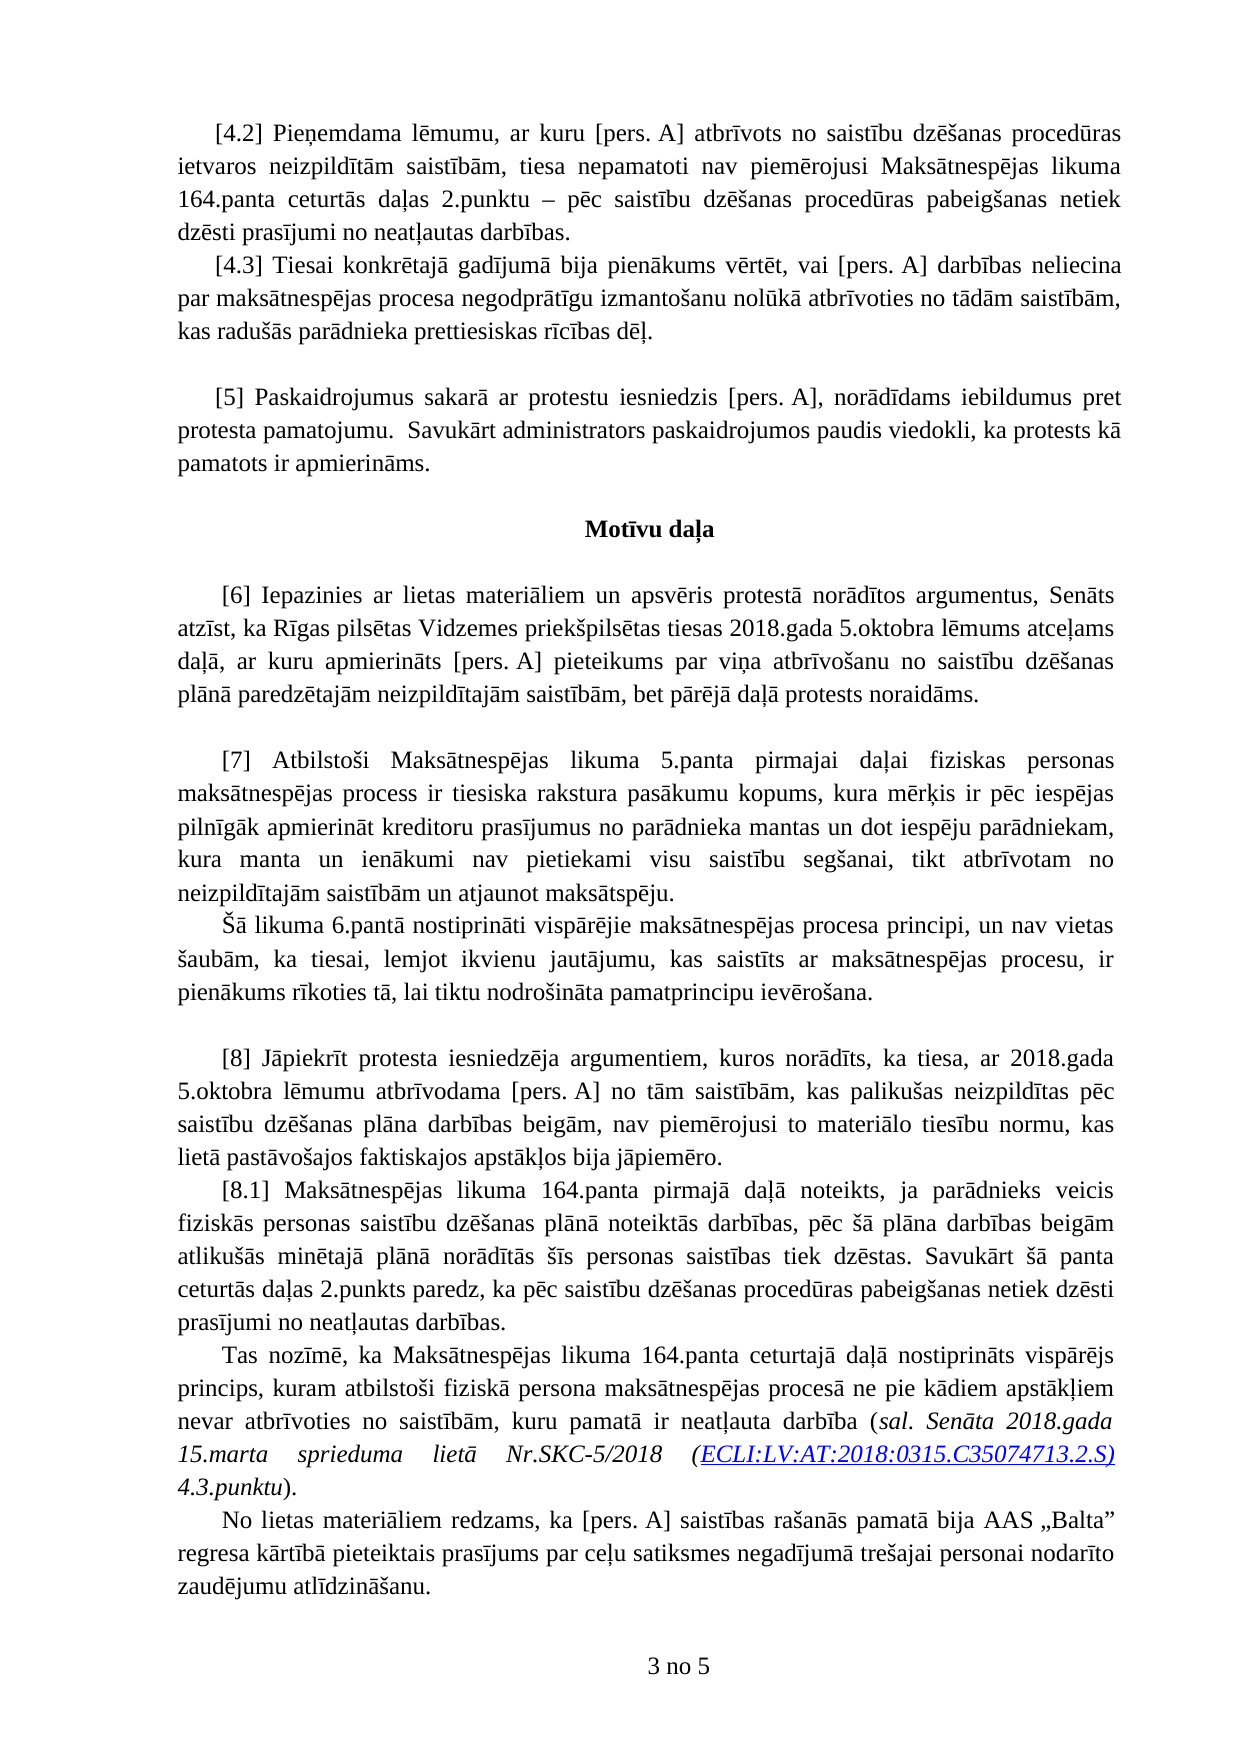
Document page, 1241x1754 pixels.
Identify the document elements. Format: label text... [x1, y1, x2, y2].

text Šā likuma 6.pantā nostiprināti vispārējie maksātnespējas procesa principi, un nav vietas šaubām, ka tiesai, lemjot ikvienu jautājumu, kas saistīts ar maksātnespējas procesu, ir pienākums rīkoties tā, lai tiktu nodrošināta pamatprincipu ievērošana. [177, 911, 1115, 1005]
text [4.3] Tiesai konkrētajā gadījumā bija pienākums vērtēt, vai [pers. A] darbības neliecina par maksātnespējas procesa negodprātīgu izmantošanu nolūkā atbrīvoties no tādām saistībām, kas radušās parādnieka prettiesiskas rīcības dēļ. [177, 250, 1122, 345]
text [8.1] Maksātnespējas likuma 164.panta pirmajā daļā noteikts, ja parādnieks veicis fiziskās personas saistību dzēšanas plānā noteiktās darbības, pēc šā plāna darbības beigām atlikušās minētajā plānā norādītās šīs personas saistības tiek dzēstas. Savukārt šā panta ceturtās daļas 2.punkts paredz, ka pēc saistību dzēšanas procedūras pabeigšanas netiek dzēsti prasījumi no neatļautas darbības. [177, 1175, 1115, 1336]
text Motīvu daļa [177, 514, 1122, 543]
text [4.2] Pieņemdama lēmumu, ar kuru [pers. A] atbrīvots no saistību dzēšanas procedūras ietvaros neizpildītām saistībām, tiesa nepamatoti nav piemērojusi Maksātnespējas likuma 164.panta ceturtās daļas 2.punktu – pēc saistību dzēšanas procedūras pabeigšanas netiek dzēsti prasījumi no neatļautas darbības. [177, 118, 1122, 246]
text [5] Paskaidrojumus sakarā ar protestu iesniedzis [pers. A], norādīdams iebildumus pret protesta pamatojumu. Savukārt administrators paskaidrojumos paudis viedokli, ka protests kā pamatots ir apmierināms. [177, 382, 1122, 477]
text No lietas materiāliem redzams, ka [pers. A] saistības rašanās pamatā bija AAS „Balta” regresa kārtībā pieteiktais prasījums par ceļu satiksmes negadījumā trešajai personai nodarīto zaudējumu atlīdzināšanu. [177, 1505, 1115, 1600]
text [8] Jāpiekrīt protesta iesniedzēja argumentiem, kuros norādīts, ka tiesa, ar 2018.gada 5.oktobra lēmumu atbrīvodama [pers. A] no tām saistībām, kas palikušas neizpildītas pēc saistību dzēšanas plāna darbības beigām, nav piemērojusi to materiālo tiesību normu, kas lietā pastāvošajos faktiskajos apstākļos bija jāpiemēro. [177, 1043, 1115, 1171]
text Tas nozīmē, ka Maksātnespējas likuma 164.panta ceturtajā daļā nostiprināts vispārējs princips, kuram atbilstoši fiziskā persona maksātnespējas procesā ne pie kādiem apstākļiem nevar atbrīvoties no saistībām, kuru pamatā ir neatļauta darbība (sal. Senāta 2018.gada 15.marta sprieduma lietā Nr.SKC-5/2018 (ECLI:LV:AT:2018:0315.C35074713.2.S) 4.3.punktu). [177, 1340, 1115, 1501]
text [7] Atbilstoši Maksātnespējas likuma 5.panta pirmajai daļai fiziskas personas maksātnespējas process ir tiesiska rakstura pasākumu kopums, kura mērķis ir pēc iespējas pilnīgāk apmierināt kreditoru prasījumus no parādnieka mantas un dot iespēju parādniekam, kura manta un ienākumi nav pietiekami visu saistību segšanai, tikt atbrīvotam no neizpildītajām saistībām un atjaunot maksātspēju. [177, 746, 1115, 906]
text [6] Iepazinies ar lietas materiāliem un apsvēris protestā norādītos argumentus, Senāts atzīst, ka Rīgas pilsētas Vidzemes priekšpilsētas tiesas 2018.gada 5.oktobra lēmums atceļams daļā, ar kuru apmierināts [pers. A] pieteikums par viņa atbrīvošanu no saistību dzēšanas plānā paredzētajām neizpildītajām saistībām, bet pārējā daļā protests noraidāms. [177, 580, 1115, 708]
